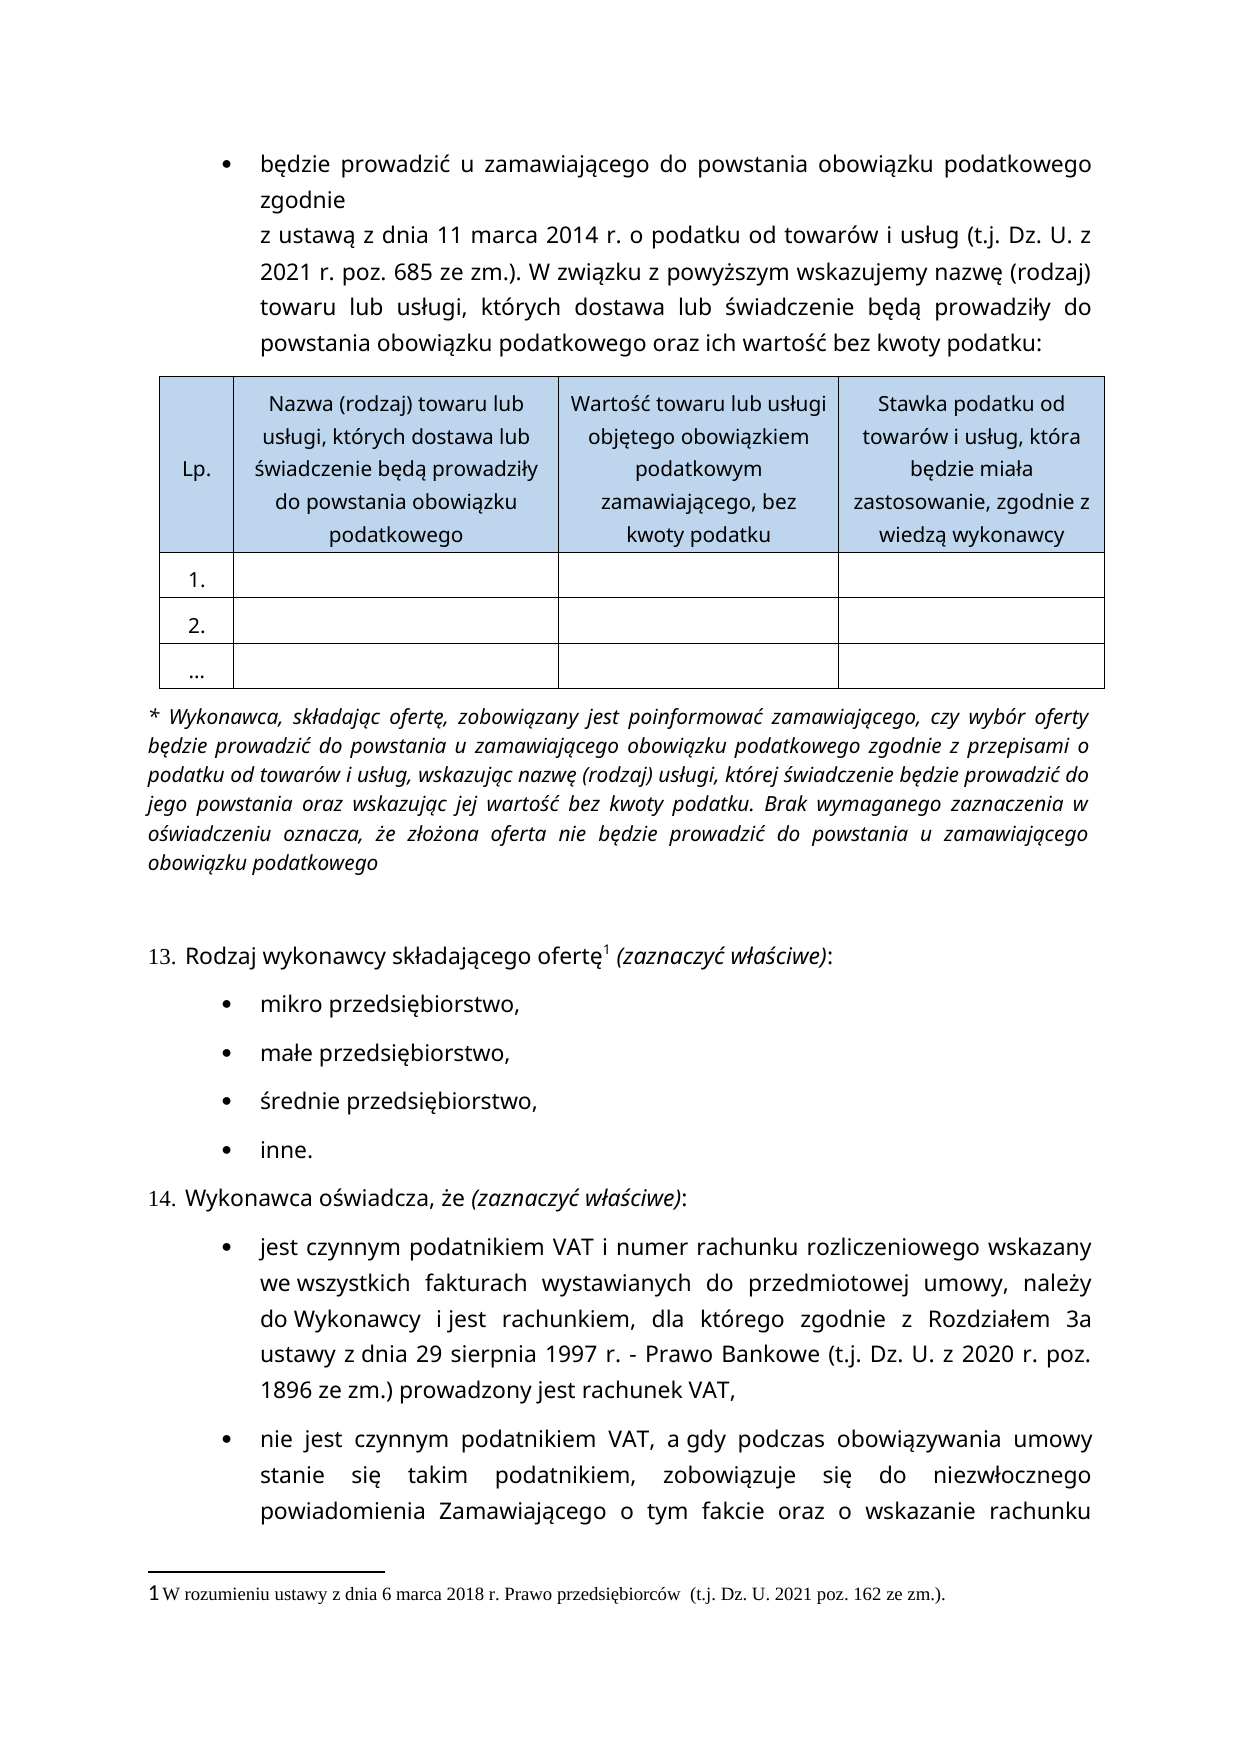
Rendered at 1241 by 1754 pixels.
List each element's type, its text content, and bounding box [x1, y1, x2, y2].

table_cell 2. [160, 598, 233, 643]
list średnie przedsiębiorstwo, [223, 1085, 1093, 1117]
table_cell [839, 598, 1104, 643]
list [223, 1423, 1093, 1526]
list będzie prowadzić u zamawiającego do powstania obowiązku podatkowego zgodnie z ustawą z dnia 11 marca 2014 r. o podatku od towarów i usług (t.j. Dz. U. z 2021 r. poz. 685 ze zm.). W związku z powyższym wskazujemy nazwę (rodzaj) towaru lub usługi, których dostawa lub świadczenie będą prowadziły do powstania obowiązku podatkowego oraz ich wartość bez kwoty podatku: [223, 148, 1093, 358]
table_cell [559, 644, 838, 688]
table_cell [234, 598, 558, 643]
table_header Wartość towaru lub usługi objętego obowiązkiem podatkowym zamawiającego, bez kwoty podatku [559, 377, 838, 552]
table_header Nazwa (rodzaj) towaru lub usługi, których dostawa lub świadczenie będą prowadziły do powstania obowiązku podatkowego [234, 377, 558, 552]
list inne. [223, 1134, 1093, 1165]
table_header Stawka podatku od towarów i usług, która będzie miała zastosowanie, zgodnie z wiedzą wykonawcy [839, 377, 1104, 552]
list Rodzaj wykonawcy składającego ofertę (zaznaczyć właściwe): [148, 940, 1093, 971]
list małe przedsiębiorstwo, [223, 1037, 1093, 1068]
table_cell [559, 598, 838, 643]
table_cell [234, 644, 558, 688]
table_header Lp. [160, 377, 233, 552]
table_cell [559, 553, 838, 597]
text * Wykonawca, składając ofertę, zobowiązany jest poinformować zamawiającego, czy wybór oferty będzie prowadzić do powstania u zamawiającego obowiązku podatkowego zgodnie z przepisami o podatku od towarów i usług, wskazując nazwę (rodzaj) usługi, której świadczenie będzie prowadzić do jego powstania oraz wskazując jej wartość bez kwoty podatku. Brak wymaganego zaznaczenia w oświadczeniu oznacza, że złożona oferta nie będzie prowadzić do powstania u zamawiającego obowiązku podatkowego [148, 702, 1093, 877]
list Wykonawca oświadcza, że (zaznaczyć właściwe): [148, 1182, 1093, 1213]
table_cell 1. [160, 553, 233, 597]
table_cell [839, 644, 1104, 688]
list jest czynnym podatnikiem VAT i numer rachunku rozliczeniowego wskazany we wszystkich fakturach wystawianych do przedmiotowej umowy, należy do Wykonawcy i jest rachunkiem, dla którego zgodnie z Rozdziałem 3a ustawy z dnia 29 sierpnia 1997 r. - Prawo Bankowe (t.j. Dz. U. z 2020 r. poz. 1896 ze zm.) prowadzony jest rachunek VAT, [223, 1231, 1093, 1406]
table_cell [839, 553, 1104, 597]
table_cell … [160, 644, 233, 688]
list mikro przedsiębiorstwo, [223, 988, 1093, 1020]
table_cell [234, 553, 558, 597]
